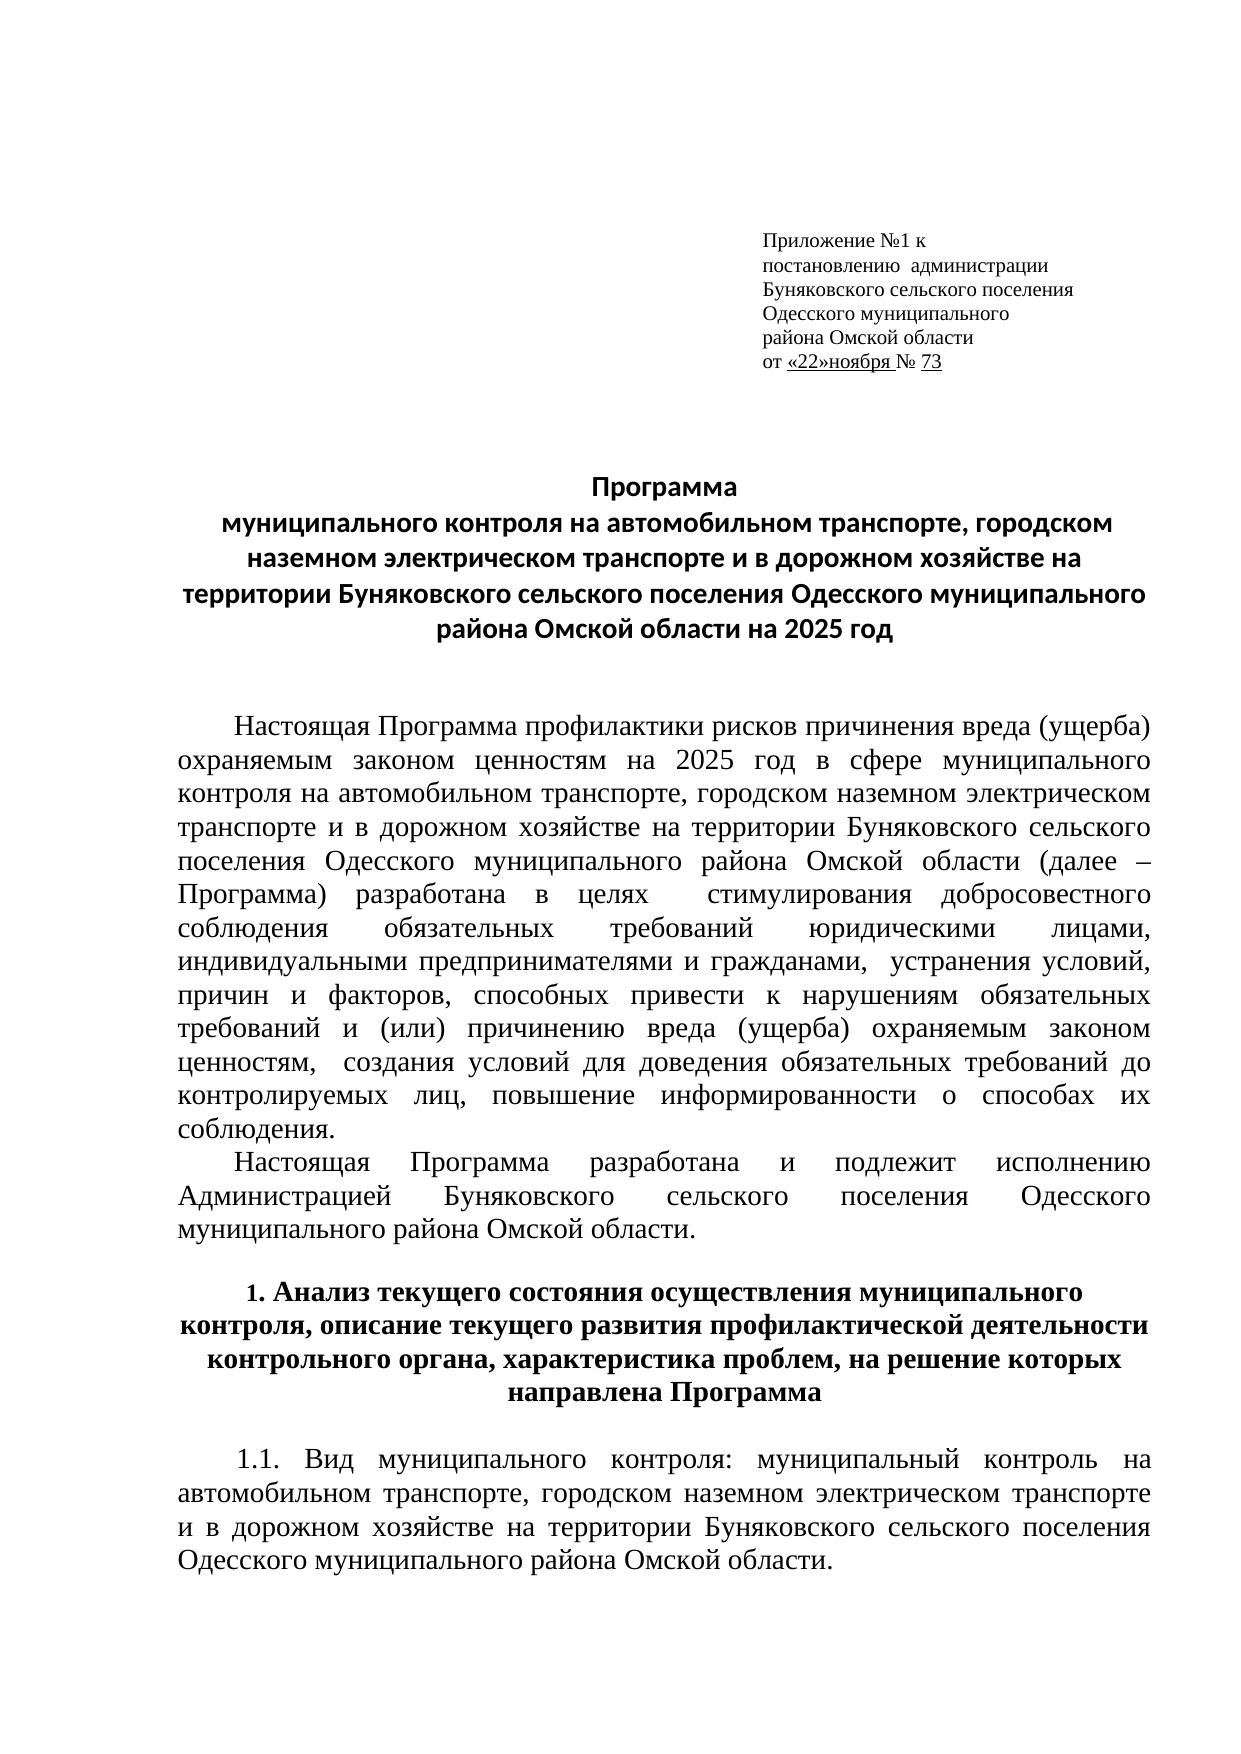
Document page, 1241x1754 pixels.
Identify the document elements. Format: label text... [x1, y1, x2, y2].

text Настоящая Программа разработана и подлежит исполнению Администрацией Буняковского сельского поселения Одесского муниципального района Омской области. [177, 1144, 1152, 1245]
text Буняковского сельского поселения [177, 277, 1152, 301]
text района Омской области [177, 325, 1152, 349]
text постановлению администрации [177, 252, 1152, 277]
text 1.1. Вид муниципального контроля: муниципальный контроль на автомобильном транспорте, городском наземном электрическом транспорте и в дорожном хозяйстве на территории Буняковского сельского поселения Одесского муниципального района Омской области. [177, 1442, 1152, 1576]
text Одесского муниципального [177, 301, 1152, 325]
text от «22»ноября № 73 [177, 349, 1152, 373]
text Приложение №1 к [177, 228, 1152, 252]
text 1. Анализ текущего состояния осуществления муниципального контроля, описание текущего развития профилактической деятельности контрольного органа, характеристика проблем, на решение которых направлена Программа [177, 1274, 1152, 1408]
title Программа [177, 468, 1152, 504]
title муниципального контроля на автомобильном транспорте, городском наземном электрическом транспорте и в дорожном хозяйстве на территории Буняковского сельского поселения Одесского муниципального района Омской области на 2025 год [177, 504, 1152, 646]
text Настоящая Программа профилактики рисков причинения вреда (ущерба) охраняемым законом ценностям на 2025 год в сфере муниципального контроля на автомобильном транспорте, городском наземном электрическом транспорте и в дорожном хозяйстве на территории Буняковского сельского поселения Одесского муниципального района Омской области (далее – Программа) разработана в целях стимулирования добросовестного соблюдения обязательных требований юридическими лицами, индивидуальными предпринимателями и гражданами, устранения условий, причин и факторов, способных привести к нарушениям обязательных требований и (или) причинению вреда (ущерба) охраняемым законом ценностям, создания условий для доведения обязательных требований до контролируемых лиц, повышение информированности о способах их соблюдения. [177, 708, 1152, 1144]
